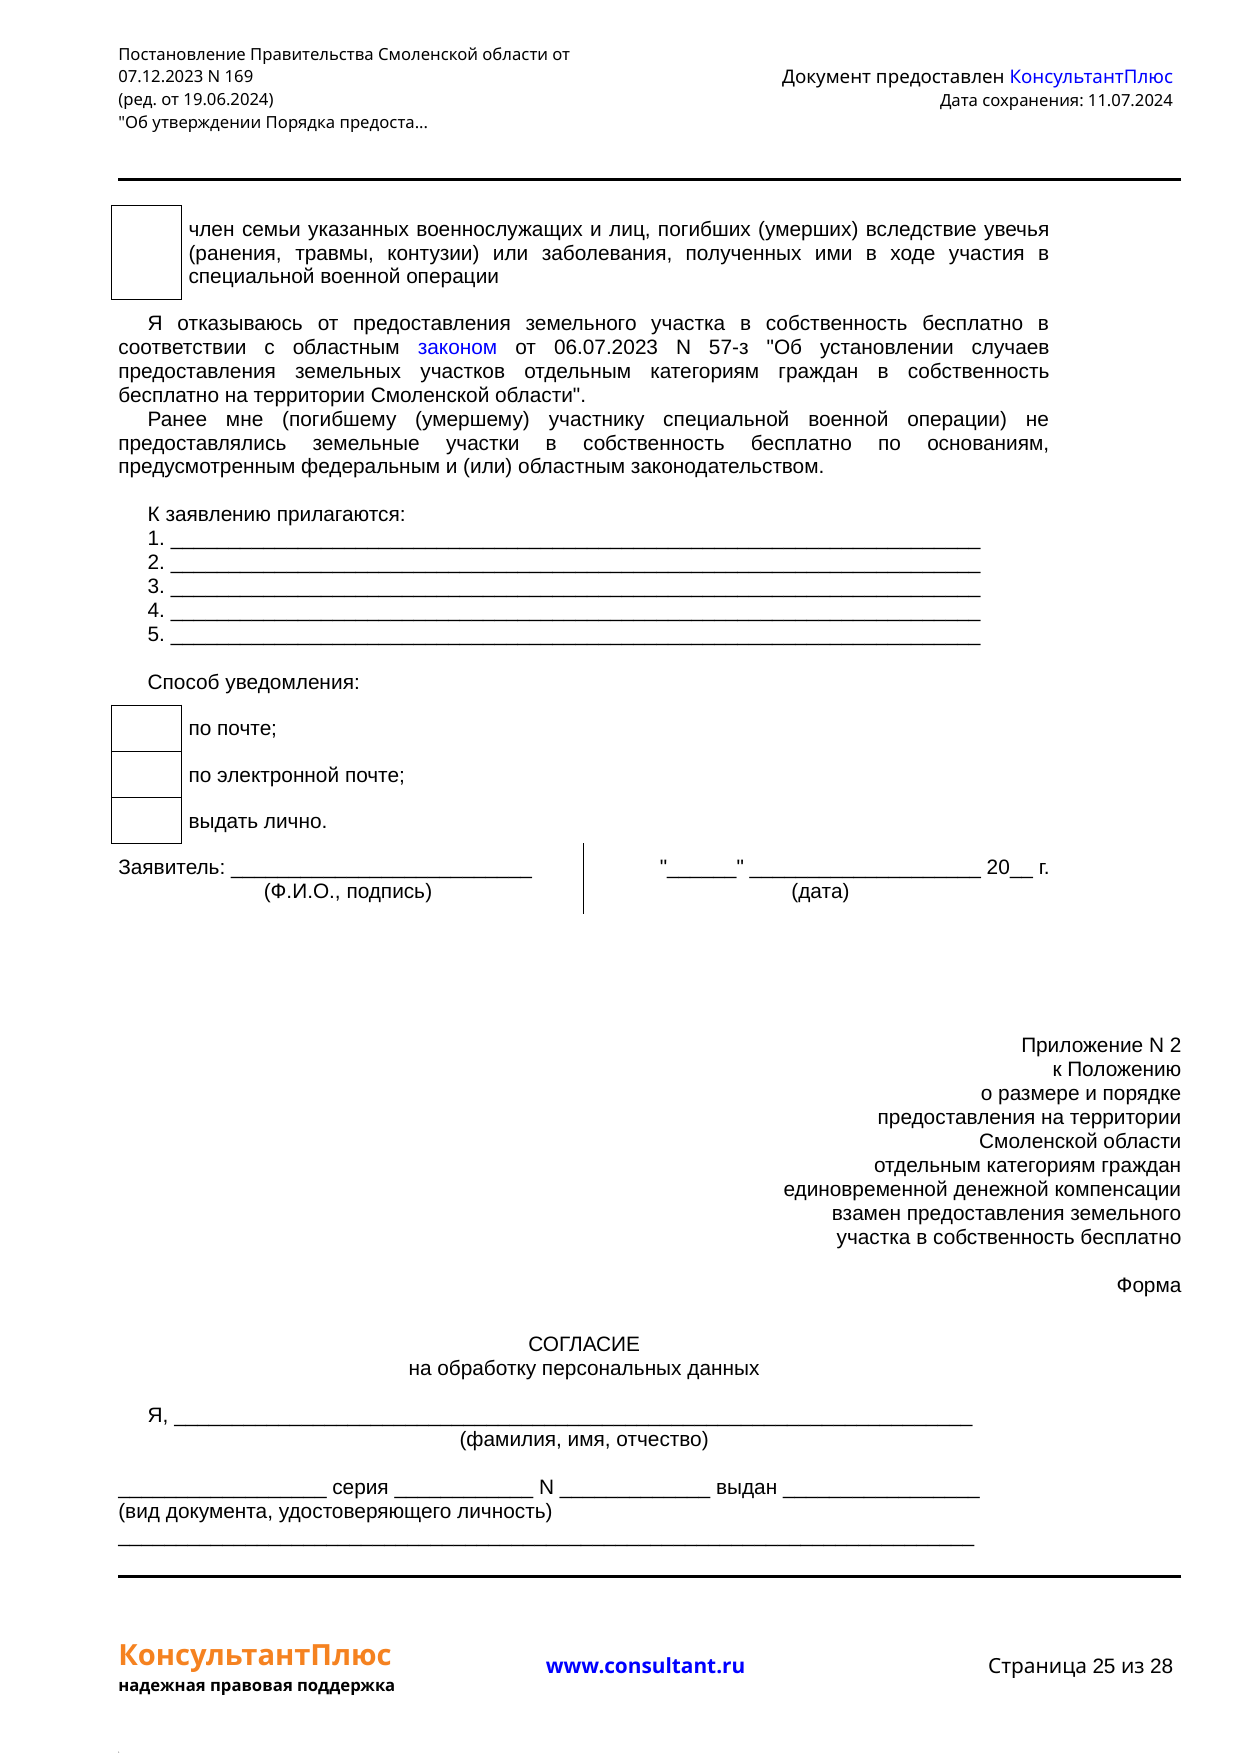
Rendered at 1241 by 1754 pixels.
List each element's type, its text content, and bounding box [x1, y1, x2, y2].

table_cell по электронной почте; [182, 751, 1056, 797]
table_cell член семьи указанных военнослужащих и лиц, погибших (умерших) вследствие увечья (ранения, травмы, контузии) или заболевания, полученных ими в ходе участия в специальной военной операции [182, 205, 1056, 299]
table_cell [112, 706, 181, 751]
text к Положению [118, 1057, 1181, 1081]
table_cell Я отказываюсь от предоставления земельного участка в собственность бесплатно в соответствии с областным законом от 06.07.2023 N 57-з "Об установлении случаев предоставления земельных участков отдельным категориям граждан в собственность бесплатно на территории Смоленской области". Ранее мне (погибшему (умершему) участнику специальной военной операции) не предоставлялись земельные участки в собственность бесплатно по основаниям, предусмотренным федеральным и (или) областным законодательством. К заявлению прилагаются: 1. ______________________________________________________________________ 2. ______________________________________________________________________ 3. ______________________________________________________________________ 4. ______________________________________________________________________ 5. ______________________________________________________________________ Способ уведомления: [112, 299, 1056, 704]
text отдельным категориям граждан [118, 1153, 1181, 1177]
text Смоленской области [118, 1129, 1181, 1153]
table_cell [112, 798, 181, 843]
text единовременной денежной компенсации [118, 1177, 1181, 1201]
table_cell выдать лично. [182, 797, 1056, 843]
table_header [112, 1321, 1056, 1558]
text участка в собственность бесплатно [118, 1225, 1181, 1249]
text Приложение N 2 [118, 1033, 1181, 1057]
text взамен предоставления земельного [118, 1201, 1181, 1225]
table_cell [112, 752, 181, 797]
table_cell "______" ____________________ 20__ г. (дата) [584, 843, 1056, 913]
text предоставления на территории [118, 1105, 1181, 1129]
table_cell Заявитель: __________________________ (Ф.И.О., подпись) [112, 843, 583, 913]
table_cell [112, 206, 181, 299]
text о размере и порядке [118, 1081, 1181, 1105]
text Форма [118, 1273, 1181, 1297]
table_cell по почте; [182, 705, 1056, 751]
